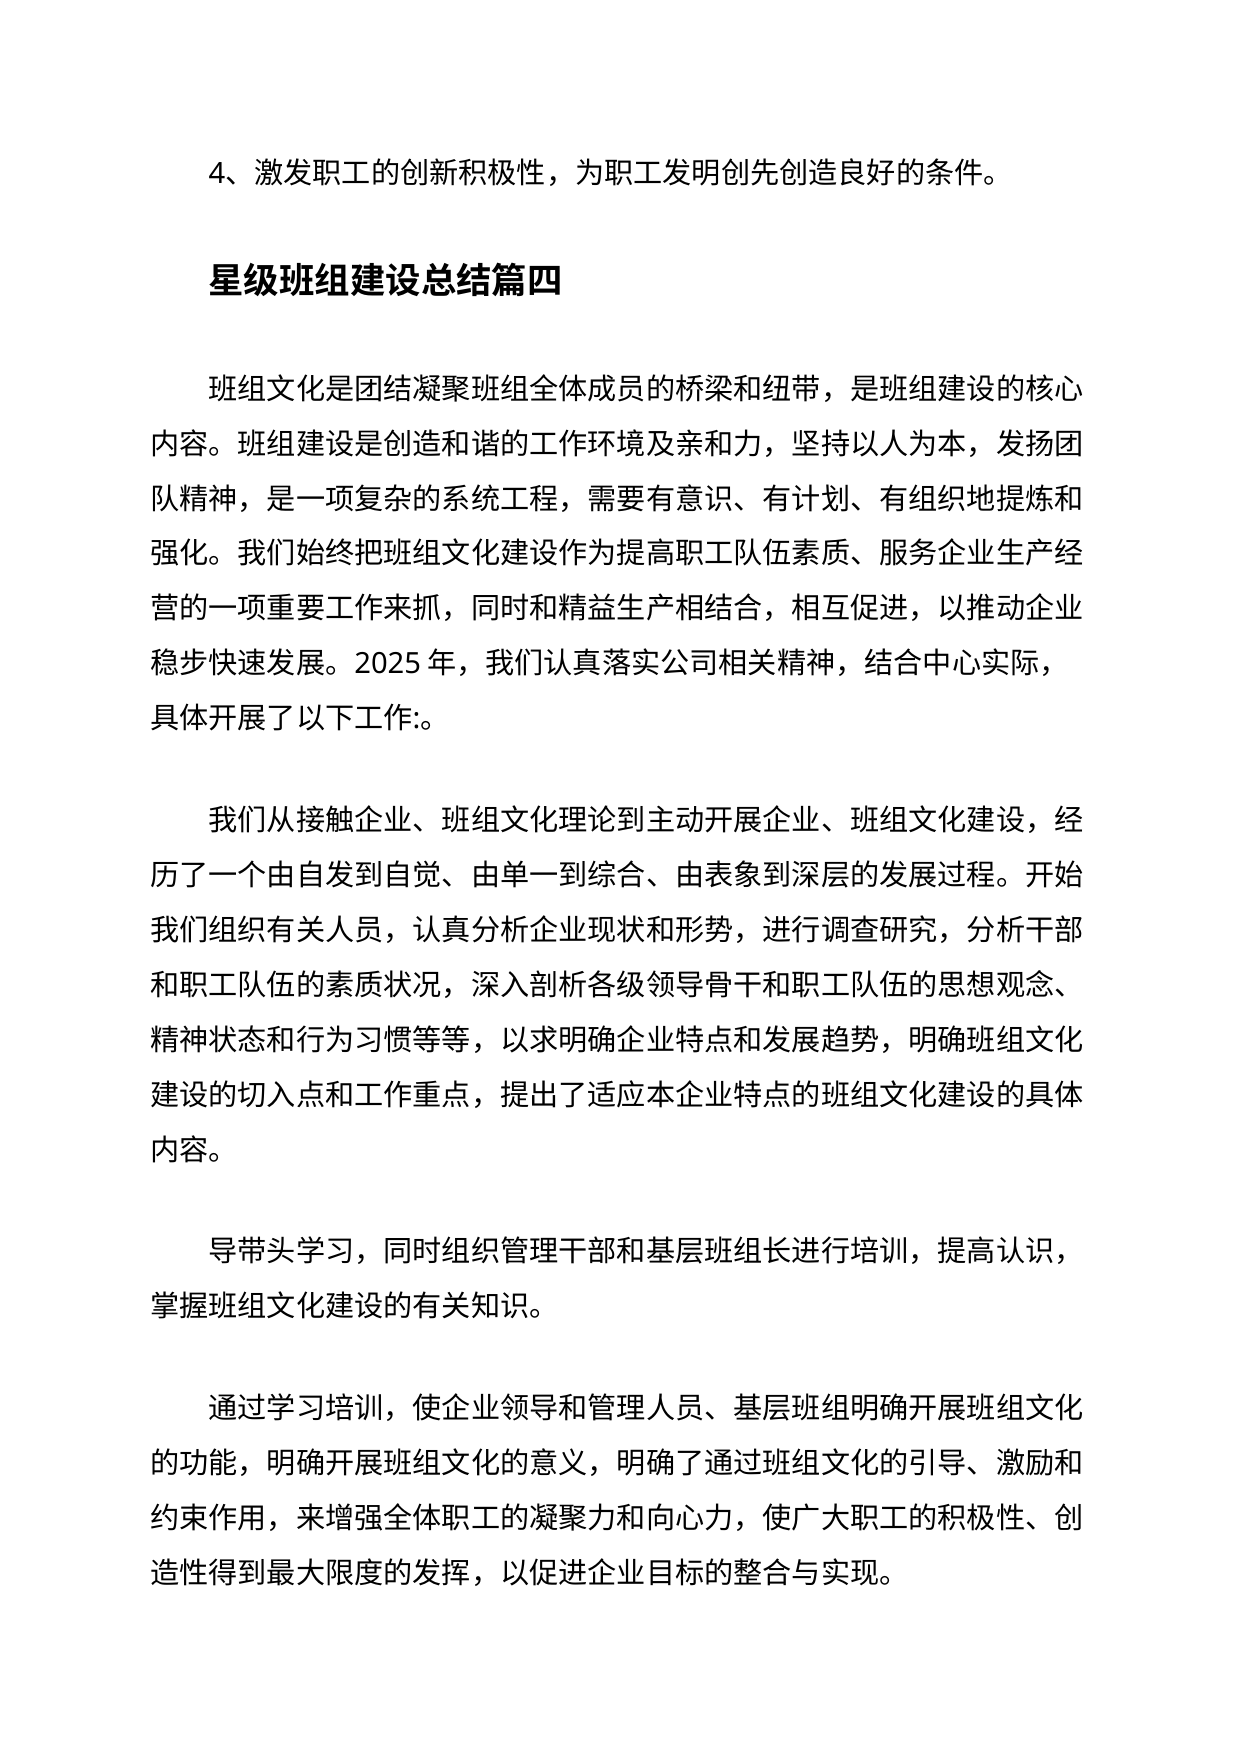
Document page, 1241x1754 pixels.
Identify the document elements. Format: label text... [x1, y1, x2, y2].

text 4、激发职工的创新积极性，为职工发明创先创造良好的条件。 [150, 150, 1090, 192]
text 班组文化是团结凝聚班组全体成员的桥梁和纽带，是班组建设的核心内容。班组建设是创造和谐的工作环境及亲和力，坚持以人为本，发扬团队精神，是一项复杂的系统工程，需要有意识、有计划、有组织地提炼和强化。我们始终把班组文化建设作为提高职工队伍素质、服务企业生产经营的一项重要工作来抓，同时和精益生产相结合，相互促进，以推动企业稳步快速发展。2025年，我们认真落实公司相关精神，结合中心实际，具体开展了以下工作:。 [150, 365, 1090, 737]
text 导带头学习，同时组织管理干部和基层班组长进行培训，提高认识，掌握班组文化建设的有关知识。 [150, 1228, 1090, 1325]
text 我们从接触企业、班组文化理论到主动开展企业、班组文化建设，经历了一个由自发到自觉、由单一到综合、由表象到深层的发展过程。开始我们组织有关人员，认真分析企业现状和形势，进行调查研究，分析干部和职工队伍的素质状况，深入剖析各级领导骨干和职工队伍的思想观念、精神状态和行为习惯等等，以求明确企业特点和发展趋势，明确班组文化建设的切入点和工作重点，提出了适应本企业特点的班组文化建设的具体内容。 [150, 797, 1090, 1168]
text 通过学习培训，使企业领导和管理人员、基层班组明确开展班组文化的功能，明确开展班组文化的意义，明确了通过班组文化的引导、激励和约束作用，来增强全体职工的凝聚力和向心力，使广大职工的积极性、创造性得到最大限度的发挥，以促进企业目标的整合与实现。 [150, 1385, 1090, 1592]
text 星级班组建设总结篇四 [150, 252, 1090, 303]
